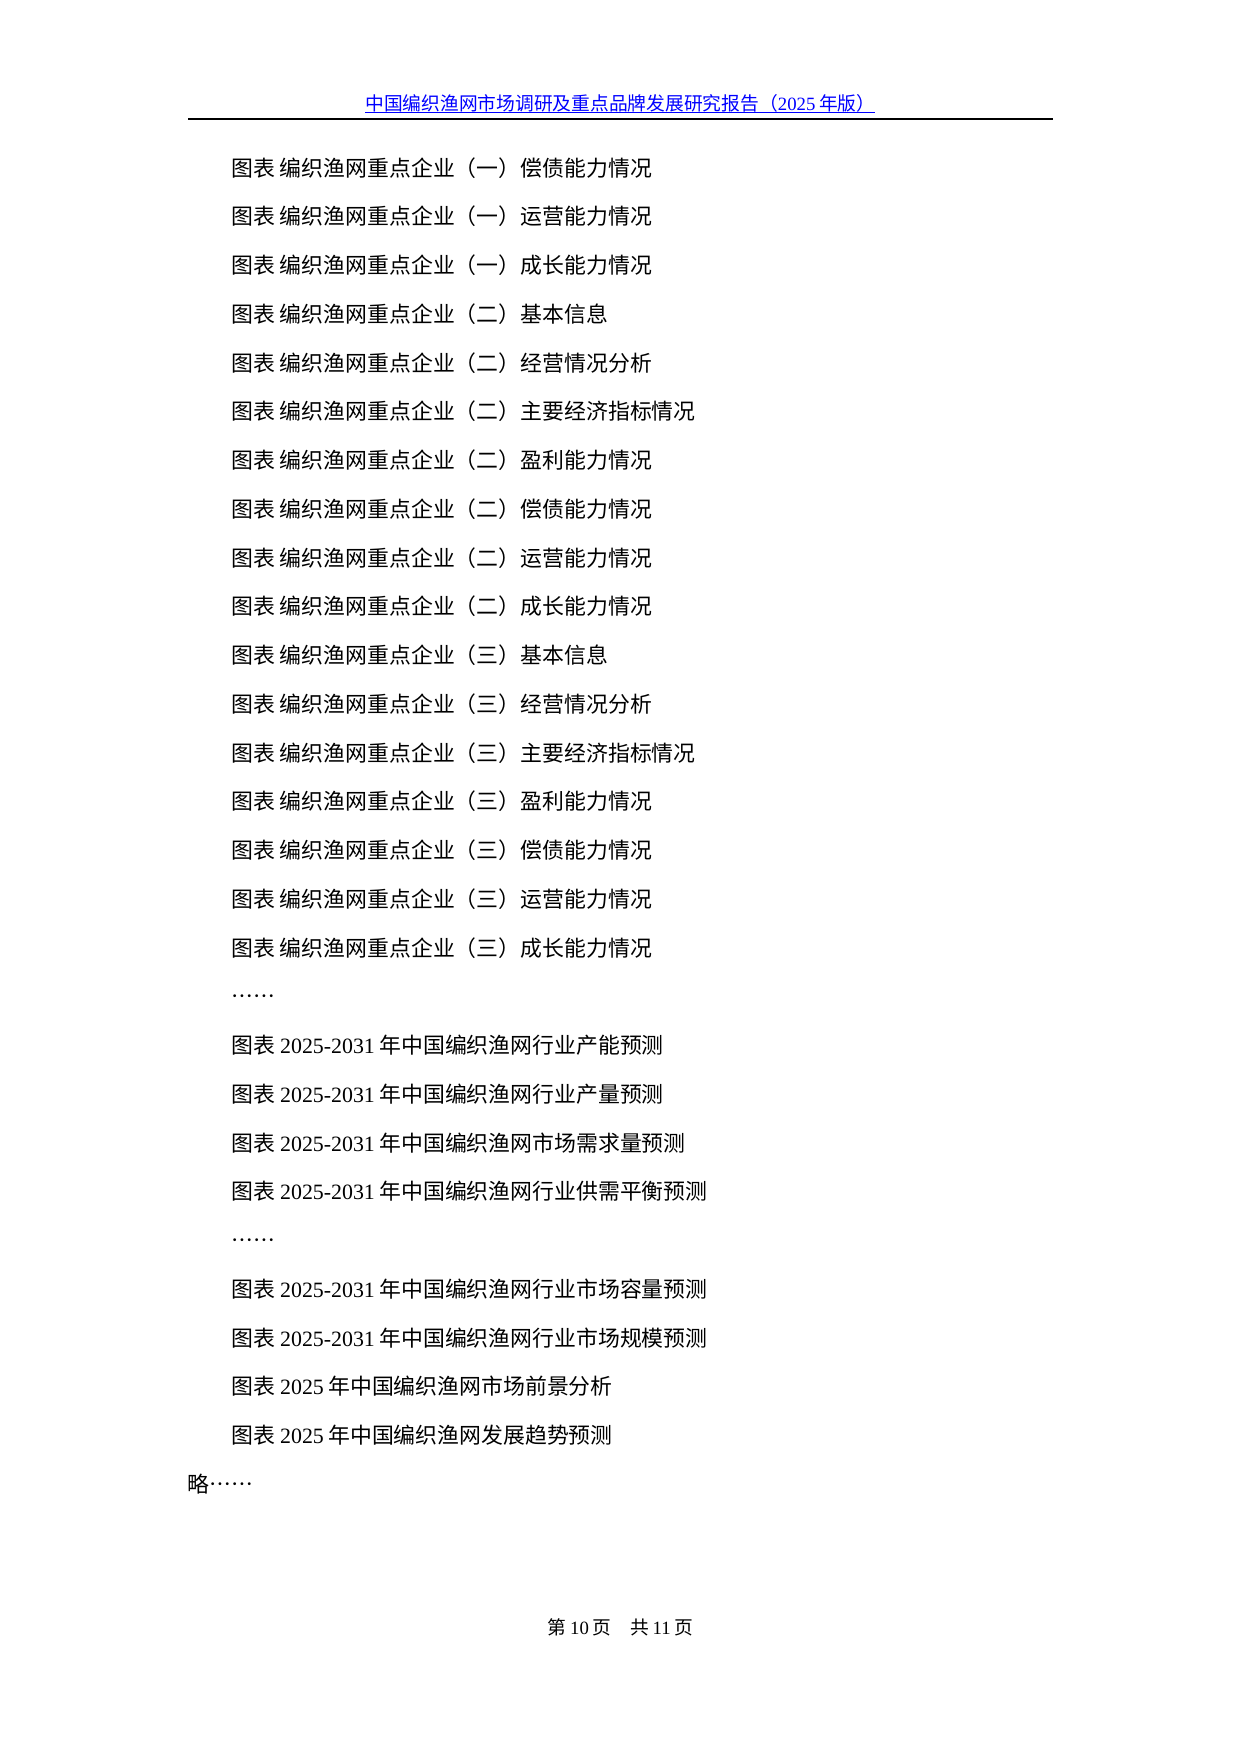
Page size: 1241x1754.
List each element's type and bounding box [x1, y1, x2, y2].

text [187, 150, 1053, 1499]
